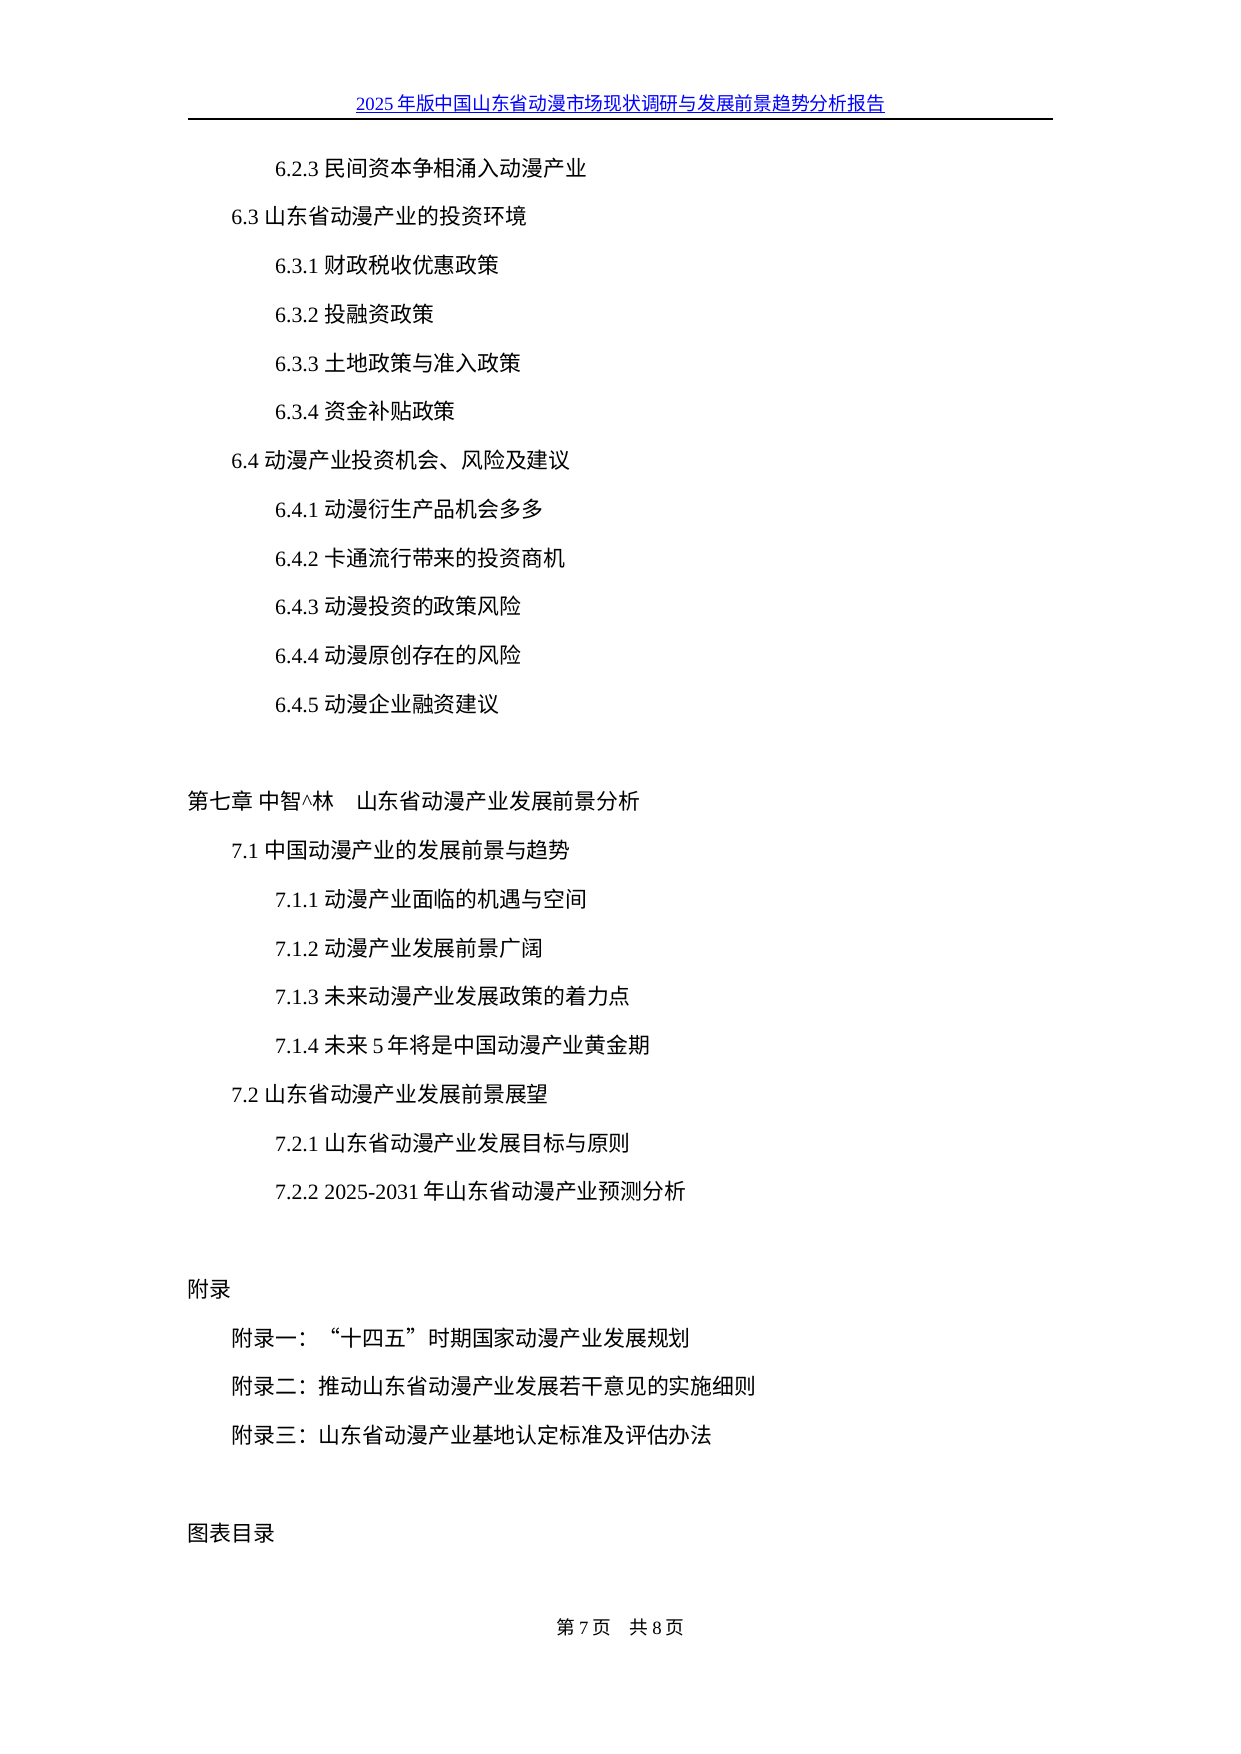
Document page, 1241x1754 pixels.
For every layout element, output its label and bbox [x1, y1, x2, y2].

text [187, 150, 1053, 1548]
